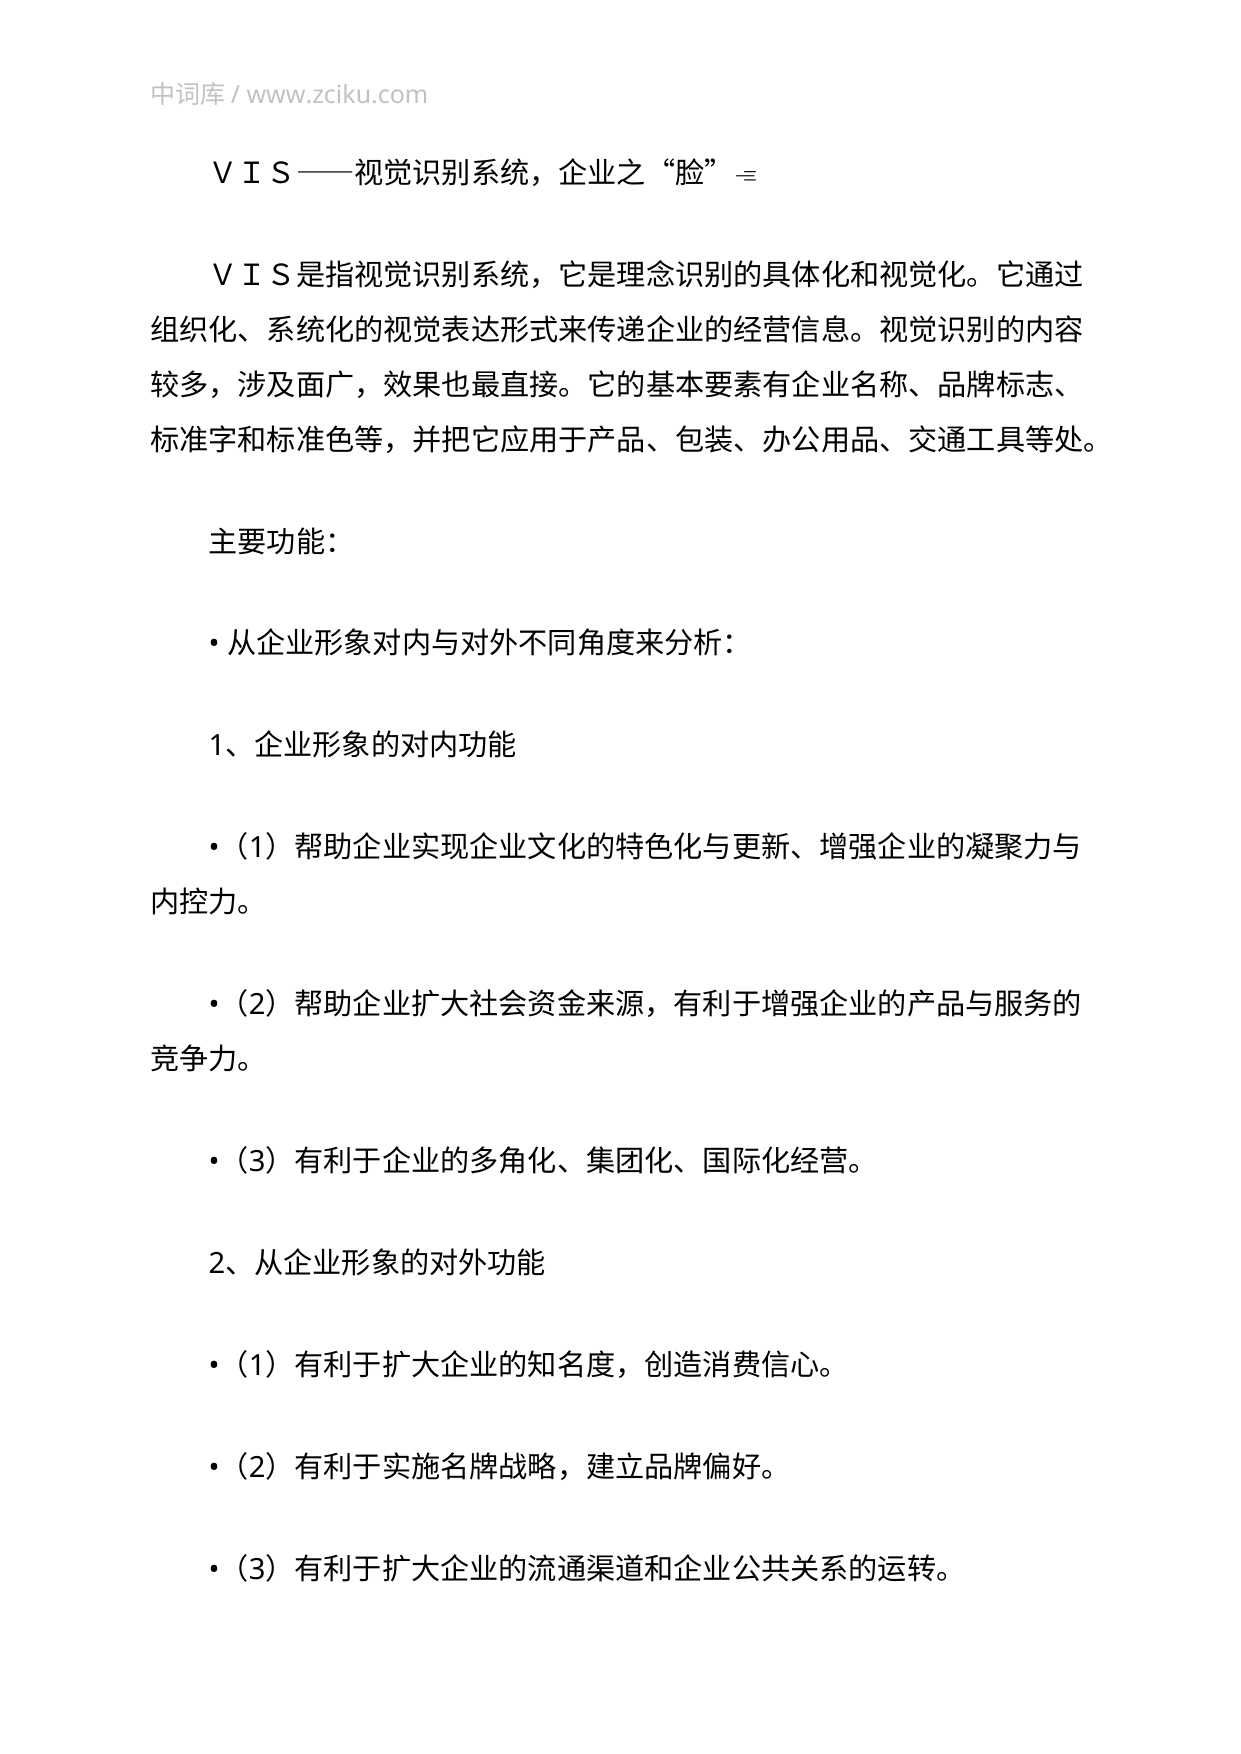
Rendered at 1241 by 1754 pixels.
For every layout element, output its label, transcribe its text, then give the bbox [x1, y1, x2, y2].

text 1、企业形象的对内功能 [150, 722, 1090, 764]
text • 从企业形象对内与对外不同角度来分析： [150, 620, 1090, 662]
text •（3）有利于扩大企业的流通渠道和企业公共关系的运转。 [150, 1545, 1090, 1588]
text •（2）帮助企业扩大社会资金来源，有利于增强企业的产品与服务的竞争力。 [150, 981, 1090, 1078]
text •（1）帮助企业实现企业文化的特色化与更新、增强企业的凝聚力与内控力。 [150, 824, 1090, 921]
text •（3）有利于企业的多角化、集团化、国际化经营。 [150, 1137, 1090, 1180]
text ＶＩＳ——视觉识别系统，企业之“脸” [150, 150, 1090, 192]
text 主要功能： [150, 518, 1090, 561]
text 2、从企业形象的对外功能 [150, 1239, 1090, 1282]
text ＶＩＳ是指视觉识别系统，它是理念识别的具体化和视觉化。它通过组织化、系统化的视觉表达形式来传递企业的经营信息。视觉识别的内容较多，涉及面广，效果也最直接。它的基本要素有企业名称、品牌标志、标准字和标准色等，并把它应用于产品、包装、办公用品、交通工具等处。 [150, 252, 1090, 459]
text •（2）有利于实施名牌战略，建立品牌偏好。 [150, 1443, 1090, 1486]
text •（1）有利于扩大企业的知名度，创造消费信心。 [150, 1341, 1090, 1384]
